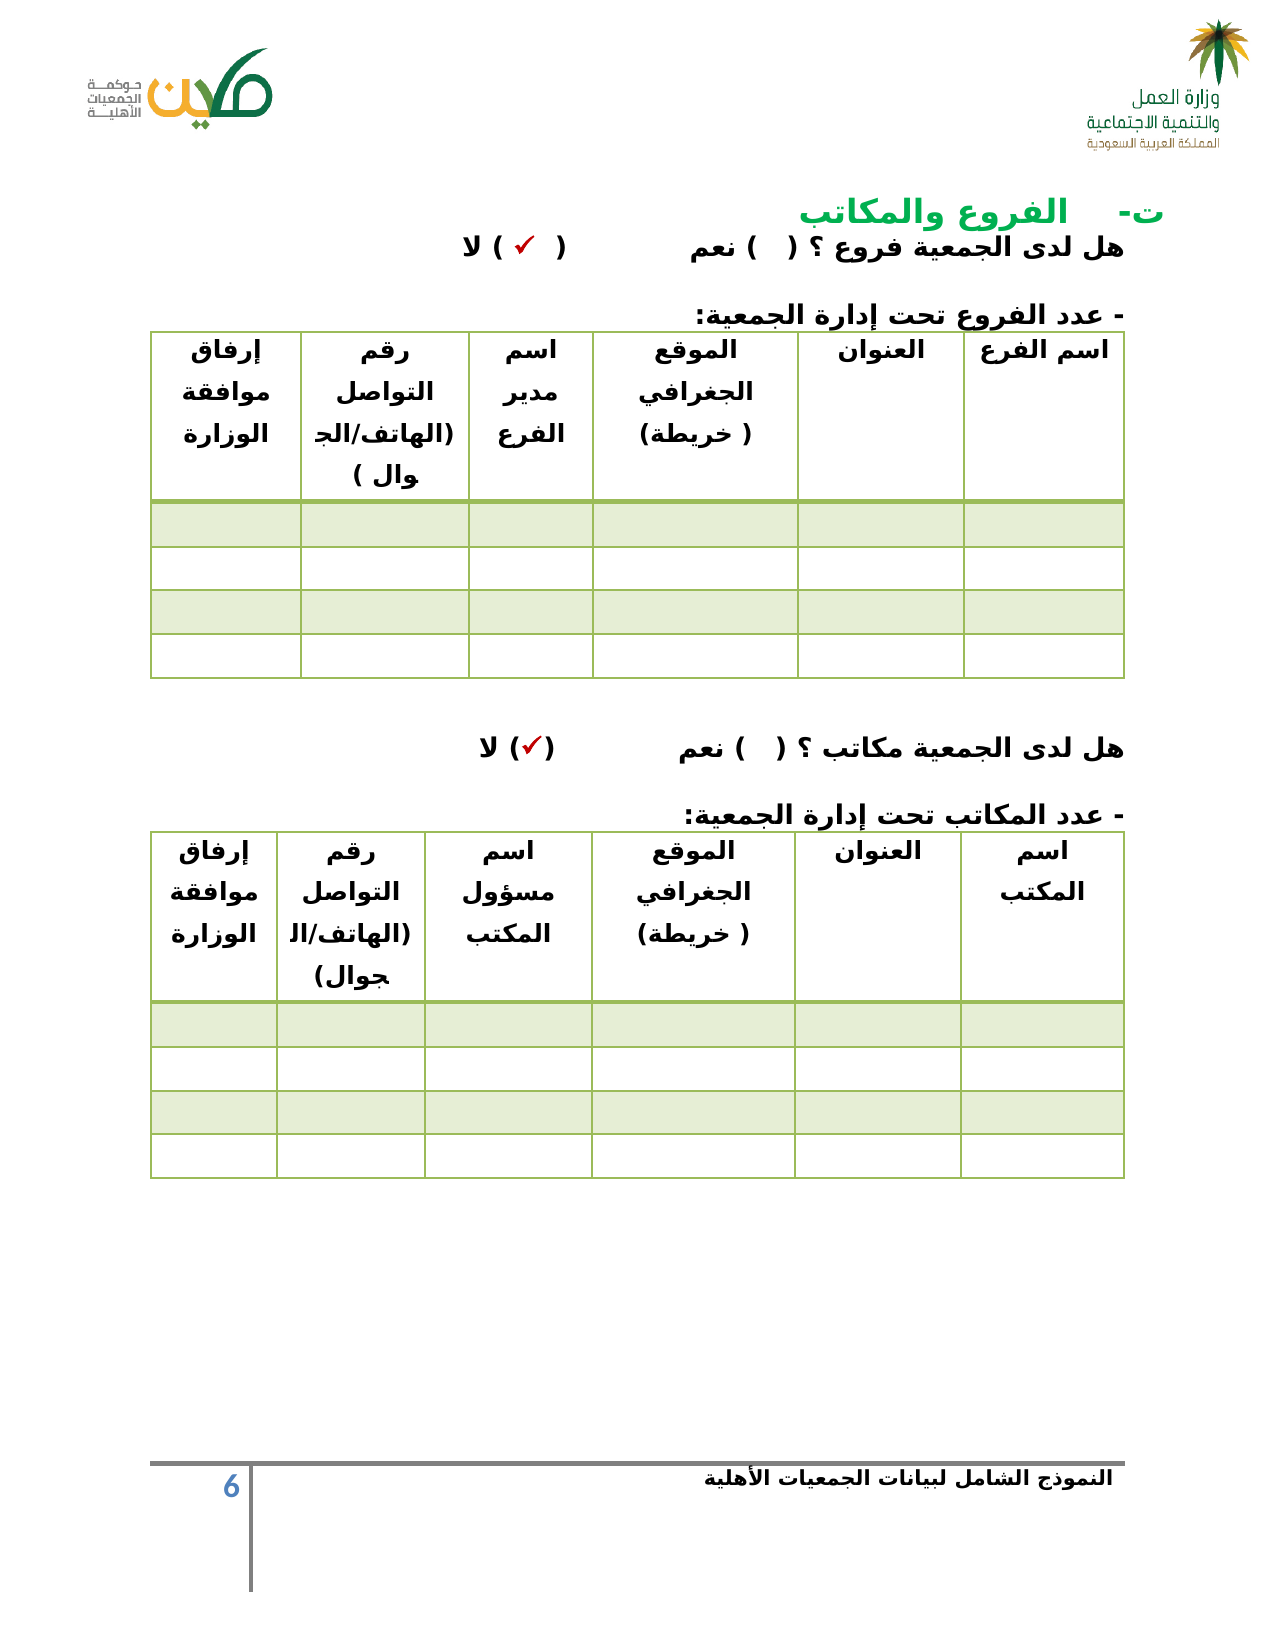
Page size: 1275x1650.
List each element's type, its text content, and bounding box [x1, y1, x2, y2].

table_header العنوان [796, 833, 960, 999]
table_cell [426, 1048, 591, 1089]
table_header اسم المكتب [962, 833, 1123, 999]
table_cell [278, 1004, 424, 1046]
table_cell [278, 1092, 424, 1133]
table_cell [593, 1004, 794, 1046]
table_header إرفاق موافقة الوزارة [152, 833, 276, 999]
table_cell [152, 1135, 276, 1177]
table_cell [965, 591, 1123, 633]
table_header اسم مسؤول المكتب [426, 833, 591, 999]
table_cell [278, 1048, 424, 1089]
table_cell [965, 504, 1123, 546]
table_cell [799, 504, 963, 546]
table_cell [796, 1135, 960, 1177]
table_cell [152, 1004, 276, 1046]
subtitle الفروع والمكاتب [150, 190, 1118, 232]
table_cell [594, 635, 797, 677]
table_cell [594, 591, 797, 633]
table_cell [470, 591, 592, 633]
table_cell [302, 548, 468, 589]
table_cell [593, 1135, 794, 1177]
table_header الموقع الجغرافي ( خريطة) [593, 833, 794, 999]
table_cell [470, 504, 592, 546]
table_cell [470, 635, 592, 677]
table_cell [799, 548, 963, 589]
table_cell [152, 635, 300, 677]
text هل لدى الجمعية مكاتب ؟ ( ) نعم () لا [150, 732, 1125, 763]
table_cell [152, 1092, 276, 1133]
text هل لدى الجمعية فروع ؟ ( ) نعم ( ) لا [150, 232, 1125, 263]
table_cell [594, 548, 797, 589]
table_cell [278, 1135, 424, 1177]
table_cell [302, 591, 468, 633]
table_cell [426, 1092, 591, 1133]
table_header اسم مدير الفرع [470, 333, 592, 499]
table_header اسم الفرع [965, 333, 1123, 499]
table_cell [594, 504, 797, 546]
table_cell [152, 504, 300, 546]
table_cell [593, 1092, 794, 1133]
table_cell [152, 548, 300, 589]
table_cell [426, 1004, 591, 1046]
table_cell [593, 1048, 794, 1089]
table_cell [799, 635, 963, 677]
table_cell [152, 591, 300, 633]
table_cell [962, 1092, 1123, 1133]
picture [0, 0, 1273, 166]
table_header رقم التواصل (الهاتف/الجوال) [278, 833, 424, 999]
table_header رقم التواصل (الهاتف/الجوال ) [302, 333, 468, 499]
table_cell [426, 1135, 591, 1177]
table_cell [470, 548, 592, 589]
table_cell [796, 1004, 960, 1046]
table_cell [796, 1048, 960, 1089]
table_cell [962, 1004, 1123, 1046]
table_header إرفاق موافقة الوزارة [152, 333, 300, 499]
table_cell [302, 504, 468, 546]
table_cell [965, 548, 1123, 589]
table_cell [962, 1048, 1123, 1089]
text - عدد المكاتب تحت إدارة الجمعية: [150, 789, 1125, 831]
table_cell [152, 1048, 276, 1089]
table_cell [796, 1092, 960, 1133]
table_cell [302, 635, 468, 677]
text - عدد الفروع تحت إدارة الجمعية: [150, 289, 1125, 331]
table_cell [962, 1135, 1123, 1177]
table_cell [799, 591, 963, 633]
table_cell [965, 635, 1123, 677]
table_header الموقع الجغرافي ( خريطة) [594, 333, 797, 499]
table_header العنوان [799, 333, 963, 499]
